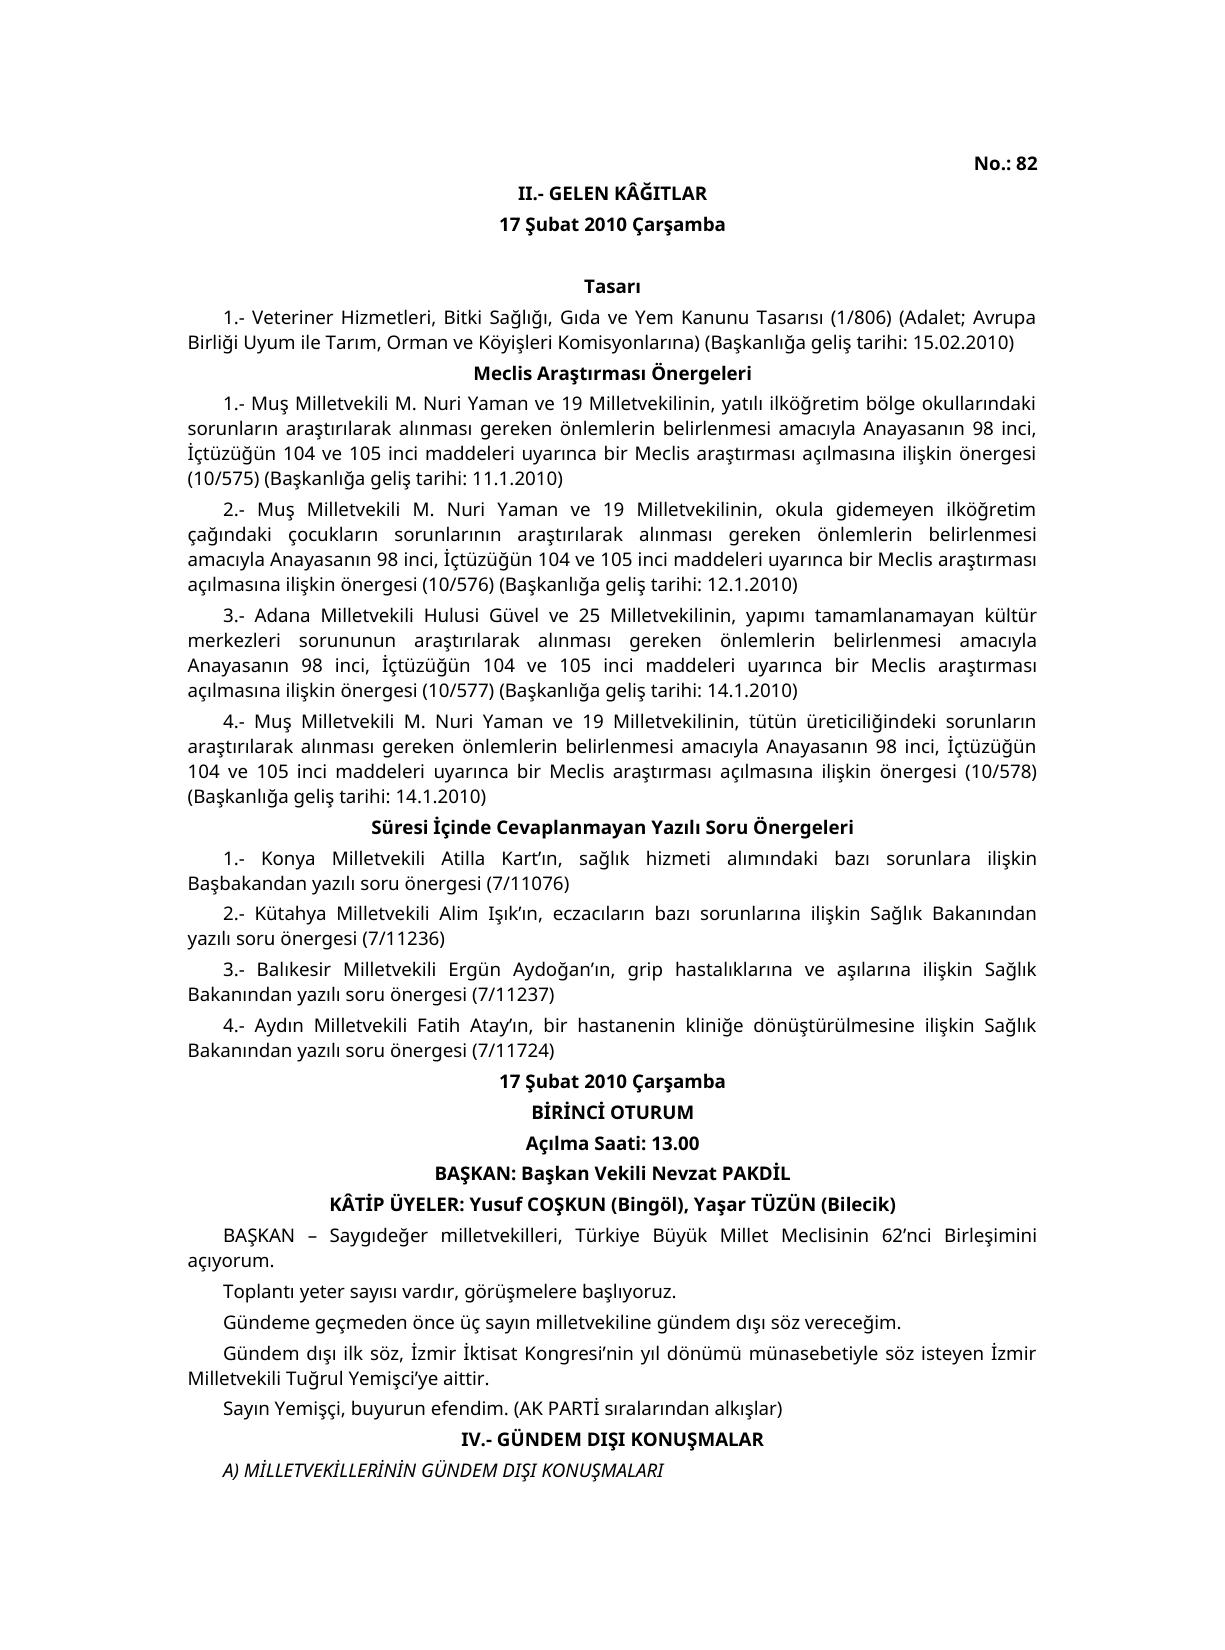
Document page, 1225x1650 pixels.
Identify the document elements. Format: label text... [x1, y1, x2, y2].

text 2.- Muş Milletvekili M. Nuri Yaman ve 19 Milletvekilinin, okula gidemeyen ilköğretim çağındaki çocukların sorunlarının araştırılarak alınması gereken önlemlerin belirlenmesi amacıyla Anayasanın 98 inci, İçtüzüğün 104 ve 105 inci maddeleri uyarınca bir Meclis araştırması açılmasına ilişkin önergesi (10/576) (Başkanlığa geliş tarihi: 12.1.2010) [187, 497, 1037, 597]
text KÂTİP ÜYELER: Yusuf COŞKUN (Bingöl), Yaşar TÜZÜN (Bilecik) [187, 1192, 1037, 1217]
text BAŞKAN: Başkan Vekili Nevzat PAKDİL [187, 1161, 1037, 1186]
text Gündeme geçmeden önce üç sayın milletvekiline gündem dışı söz vereceğim. [187, 1309, 1037, 1334]
text 3.- Balıkesir Milletvekili Ergün Aydoğan’ın, grip hastalıklarına ve aşılarına ilişkin Sağlık Bakanından yazılı soru önergesi (7/11237) [187, 957, 1037, 1007]
text 1.- Muş Milletvekili M. Nuri Yaman ve 19 Milletvekilinin, yatılı ilköğretim bölge okullarındaki sorunların araştırılarak alınması gereken önlemlerin belirlenmesi amacıyla Anayasanın 98 inci, İçtüzüğün 104 ve 105 inci maddeleri uyarınca bir Meclis araştırması açılmasına ilişkin önergesi (10/575) (Başkanlığa geliş tarihi: 11.1.2010) [187, 391, 1037, 491]
text No.: 82 [187, 150, 1037, 175]
text Tasarı [187, 273, 1037, 298]
text Süresi İçinde Cevaplanmayan Yazılı Soru Önergeleri [187, 814, 1037, 839]
text Sayın Yemişçi, buyurun efendim. (AK PARTİ sıralarından alkışlar) [187, 1396, 1037, 1421]
text 2.- Kütahya Milletvekili Alim Işık’ın, eczacıların bazı sorunlarına ilişkin Sağlık Bakanından yazılı soru önergesi (7/11236) [187, 901, 1037, 951]
text 4.- Aydın Milletvekili Fatih Atay’ın, bir hastanenin kliniğe dönüştürülmesine ilişkin Sağlık Bakanından yazılı soru önergesi (7/11724) [187, 1012, 1037, 1062]
text 3.- Adana Milletvekili Hulusi Güvel ve 25 Milletvekilinin, yapımı tamamlanamayan kültür merkezleri sorununun araştırılarak alınması gereken önlemlerin belirlenmesi amacıyla Anayasanın 98 inci, İçtüzüğün 104 ve 105 inci maddeleri uyarınca bir Meclis araştırması açılmasına ilişkin önergesi (10/577) (Başkanlığa geliş tarihi: 14.1.2010) [187, 602, 1037, 702]
text Meclis Araştırması Önergeleri [187, 360, 1037, 385]
text Gündem dışı ilk söz, İzmir İktisat Kongresi’nin yıl dönümü münasebetiyle söz isteyen İzmir Milletvekili Tuğrul Yemişci’ye aittir. [187, 1340, 1037, 1390]
text Açılma Saati: 13.00 [187, 1130, 1037, 1155]
text IV.- GÜNDEM DIŞI KONUŞMALAR [187, 1427, 1037, 1452]
text 1.- Konya Milletvekili Atilla Kart’ın, sağlık hizmeti alımındaki bazı sorunlara ilişkin Başbakandan yazılı soru önergesi (7/11076) [187, 845, 1037, 895]
text 17 Şubat 2010 Çarşamba [187, 212, 1037, 237]
text II.- GELEN KÂĞITLAR [187, 181, 1037, 206]
text BİRİNCİ OTURUM [187, 1099, 1037, 1124]
text A) Milletvekillerinin Gündem Dışı Konuşmaları [187, 1457, 1037, 1482]
text 17 Şubat 2010 Çarşamba [187, 1068, 1037, 1093]
text 4.- Muş Milletvekili M. Nuri Yaman ve 19 Milletvekilinin, tütün üreticiliğindeki sorunların araştırılarak alınması gereken önlemlerin belirlenmesi amacıyla Anayasanın 98 inci, İçtüzüğün 104 ve 105 inci maddeleri uyarınca bir Meclis araştırması açılmasına ilişkin önergesi (10/578) (Başkanlığa geliş tarihi: 14.1.2010) [187, 708, 1037, 808]
text 1.- Veteriner Hizmetleri, Bitki Sağlığı, Gıda ve Yem Kanunu Tasarısı (1/806) (Adalet; Avrupa Birliği Uyum ile Tarım, Orman ve Köyişleri Komisyonlarına) (Başkanlığa geliş tarihi: 15.02.2010) [187, 304, 1037, 354]
text BAŞKAN – Saygıdeğer milletvekilleri, Türkiye Büyük Millet Meclisinin 62’nci Birleşimini açıyorum. [187, 1222, 1037, 1272]
text Toplantı yeter sayısı vardır, görüşmelere başlıyoruz. [187, 1278, 1037, 1303]
